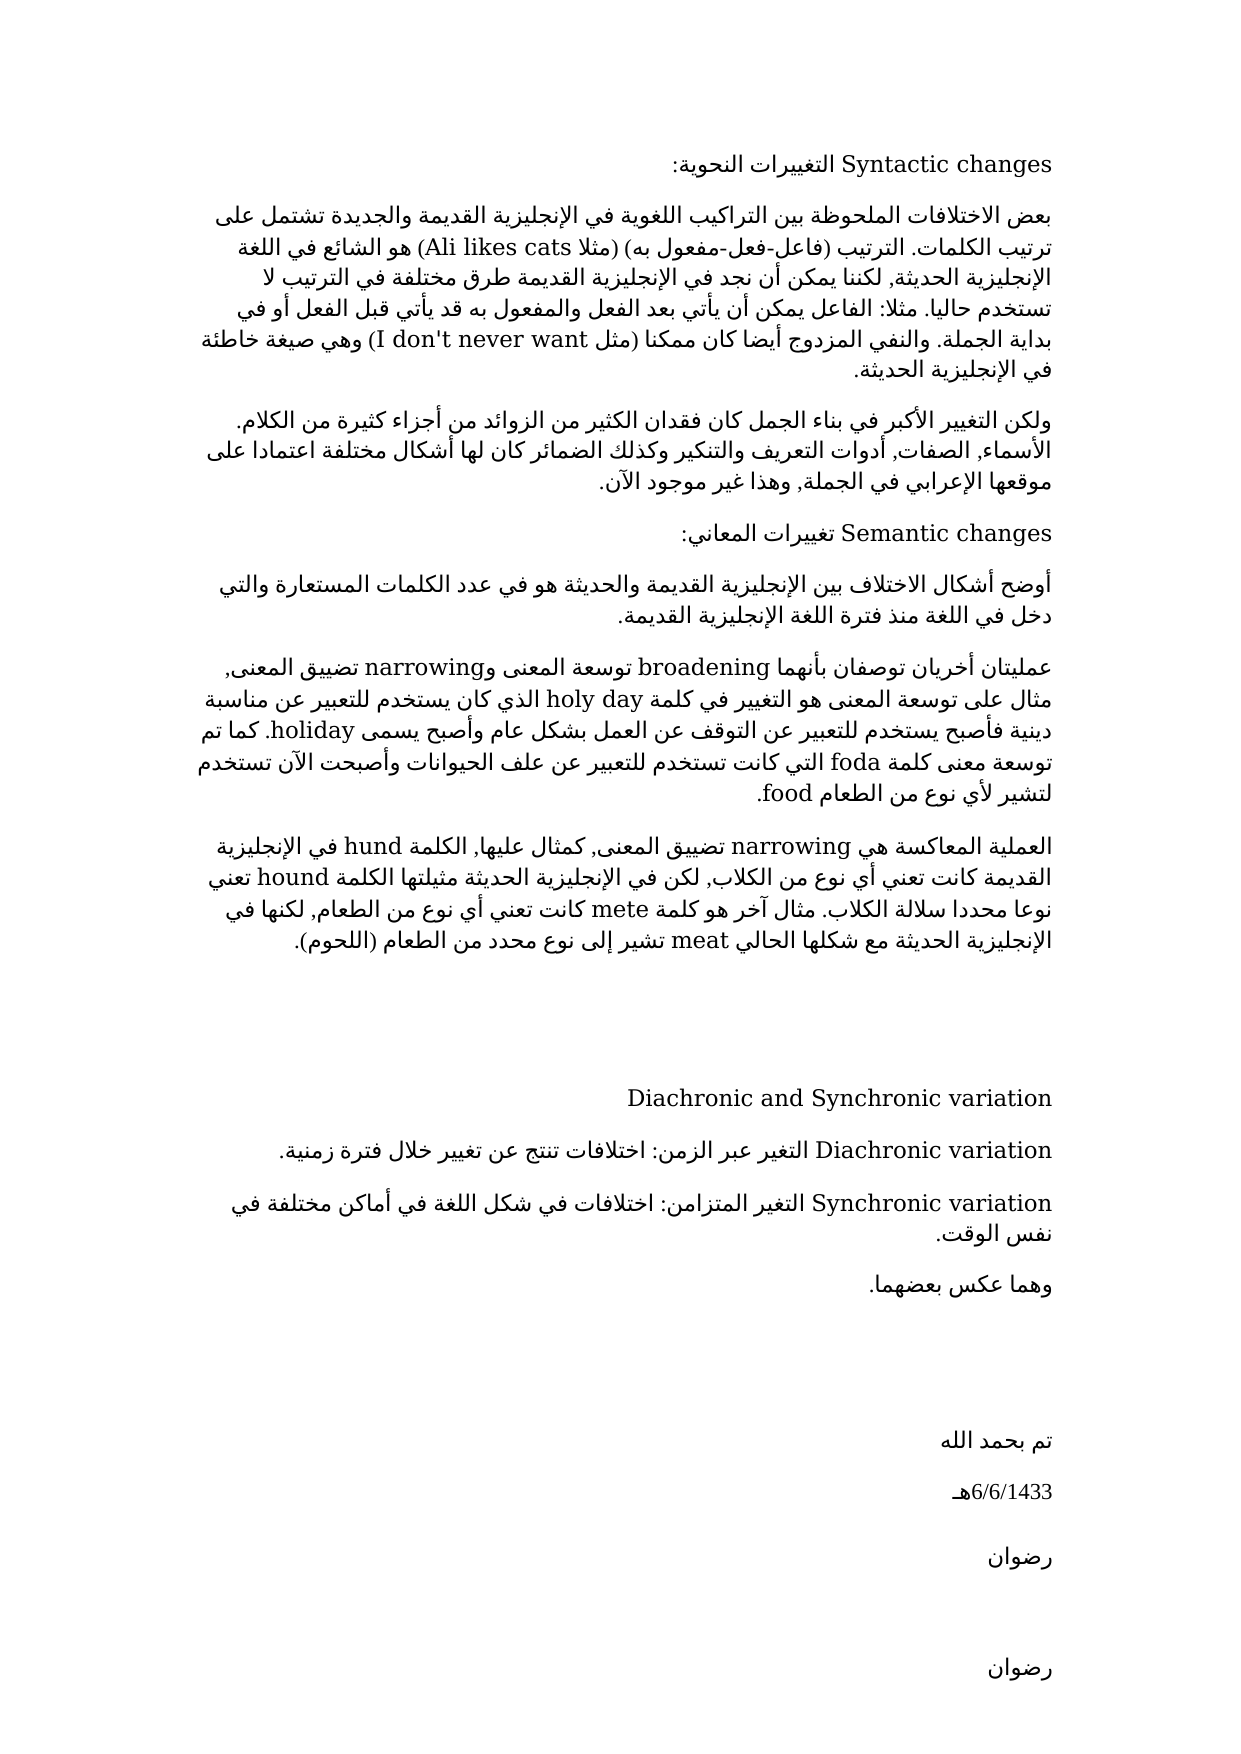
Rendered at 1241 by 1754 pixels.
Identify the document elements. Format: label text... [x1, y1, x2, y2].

text 6/6/1433هـ [187, 1478, 1053, 1504]
text Semantic changes تغييرات المعاني: [187, 519, 1053, 547]
text Syntactic changes التغييرات النحوية: [187, 150, 1053, 178]
text وهما عكس بعضهما. [187, 1271, 1053, 1298]
text Diachronic and Synchronic variation [187, 1084, 1053, 1111]
text عمليتان أخريان توصفان بأنهما broadening توسعة المعنى وnarrowing تضييق المعنى, مثال على توسعة المعنى هو التغيير في كلمة holy day الذي كان يستخدم للتعبير عن مناسبة دينية فأصبح يستخدم للتعبير عن التوقف عن العمل بشكل عام وأصبح يسمى holiday. كما تم توسعة معنى كلمة foda التي كانت تستخدم للتعبير عن علف الحيوانات وأصبحت الآن تستخدم لتشير لأي نوع من الطعام food. [187, 653, 1053, 807]
text رضوان 's areaلمة واستيعابها عن طريق منطقة فيرنيك اع كلمة, وفهمهاها . ة, وهي منطقة تتحكم عادة بحركة العضلات (لتحريك ال [187, 1529, 1053, 1572]
text Diachronic variation التغير عبر الزمن: اختلافات تنتج عن تغيير خلال فترة زمنية. [187, 1136, 1053, 1164]
text أوضح أشكال الاختلاف بين الإنجليزية القديمة والحديثة هو في عدد الكلمات المستعارة والتي دخل في اللغة منذ فترة اللغة الإنجليزية القديمة. [187, 571, 1053, 628]
text بعض الاختلافات الملحوظة بين التراكيب اللغوية في الإنجليزية القديمة والجديدة تشتمل على ترتيب الكلمات. الترتيب (فاعل-فعل-مفعول به) (مثلا Ali likes cats) هو الشائع في اللغة الإنجليزية الحديثة, لكننا يمكن أن نجد في الإنجليزية القديمة طرق مختلفة في الترتيب لا تستخدم حاليا. مثلا: الفاعل يمكن أن يأتي بعد الفعل والمفعول به قد يأتي قبل الفعل أو في بداية الجملة. والنفي المزدوج أيضا كان ممكنا (مثل I don't never want) وهي صيغة خاطئة في الإنجليزية الحديثة. [187, 203, 1053, 383]
text العملية المعاكسة هي narrowing تضييق المعنى, كمثال عليها, الكلمة hund في الإنجليزية القديمة كانت تعني أي نوع من الكلاب, لكن في الإنجليزية الحديثة مثيلتها الكلمة hound تعني نوعا محددا سلالة الكلاب. مثال آخر هو كلمة mete كانت تعني أي نوع من الطعام, لكنها في الإنجليزية الحديثة مع شكلها الحالي meat تشير إلى نوع محدد من الطعام (اللحوم). [187, 832, 1053, 954]
text تم بحمد الله [187, 1427, 1053, 1453]
text ولكن التغيير الأكبر في بناء الجمل كان فقدان الكثير من الزوائد من أجزاء كثيرة من الكلام. الأسماء, الصفات, أدوات التعريف والتنكير وكذلك الضمائر كان لها أشكال مختلفة اعتمادا على موقعها الإعرابي في الجملة, وهذا غير موجود الآن. [187, 407, 1053, 494]
text Synchronic variation التغير المتزامن: اختلافات في شكل اللغة في أماكن مختلفة في نفس الوقت. [187, 1189, 1053, 1247]
